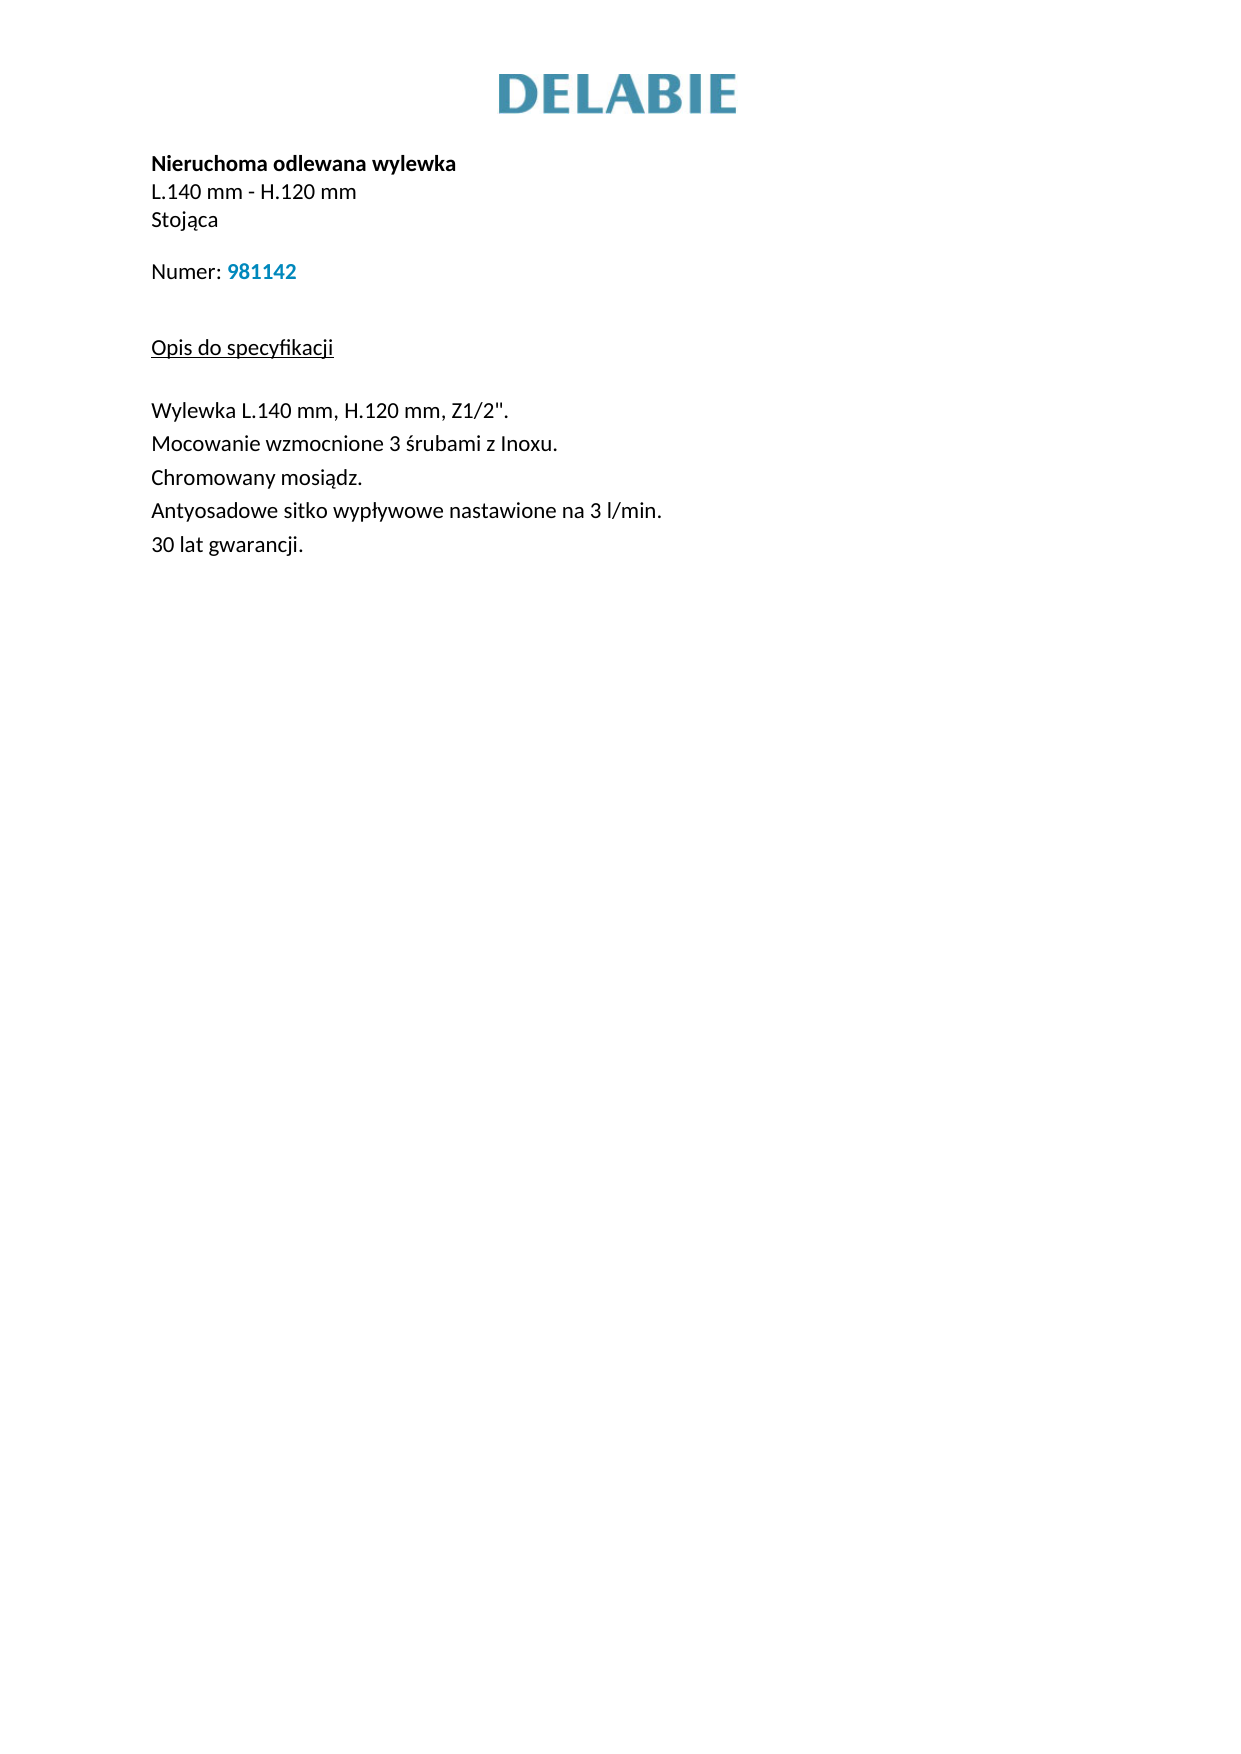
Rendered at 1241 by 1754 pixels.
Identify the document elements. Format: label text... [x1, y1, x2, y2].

text Nieruchoma odlewana wylewka [151, 149, 1084, 177]
text Opis do specyfikacji [151, 333, 1084, 361]
text L.140 mm - H.120 mm [151, 177, 1084, 205]
text Mocowanie wzmocnione 3 śrubami z Inoxu. [151, 429, 1084, 458]
text Antyosadowe sitko wypływowe nastawione na 3 l/min. [151, 497, 1084, 525]
picture [497, 74, 738, 114]
text Stojąca [151, 205, 1084, 233]
text Wylewka L.140 mm, H.120 mm, Z1/2". [151, 396, 1084, 424]
text 30 lat gwarancji. [151, 530, 1084, 558]
text Numer: 981142 [151, 257, 1084, 285]
text Chromowany mosiądz. [151, 463, 1084, 491]
